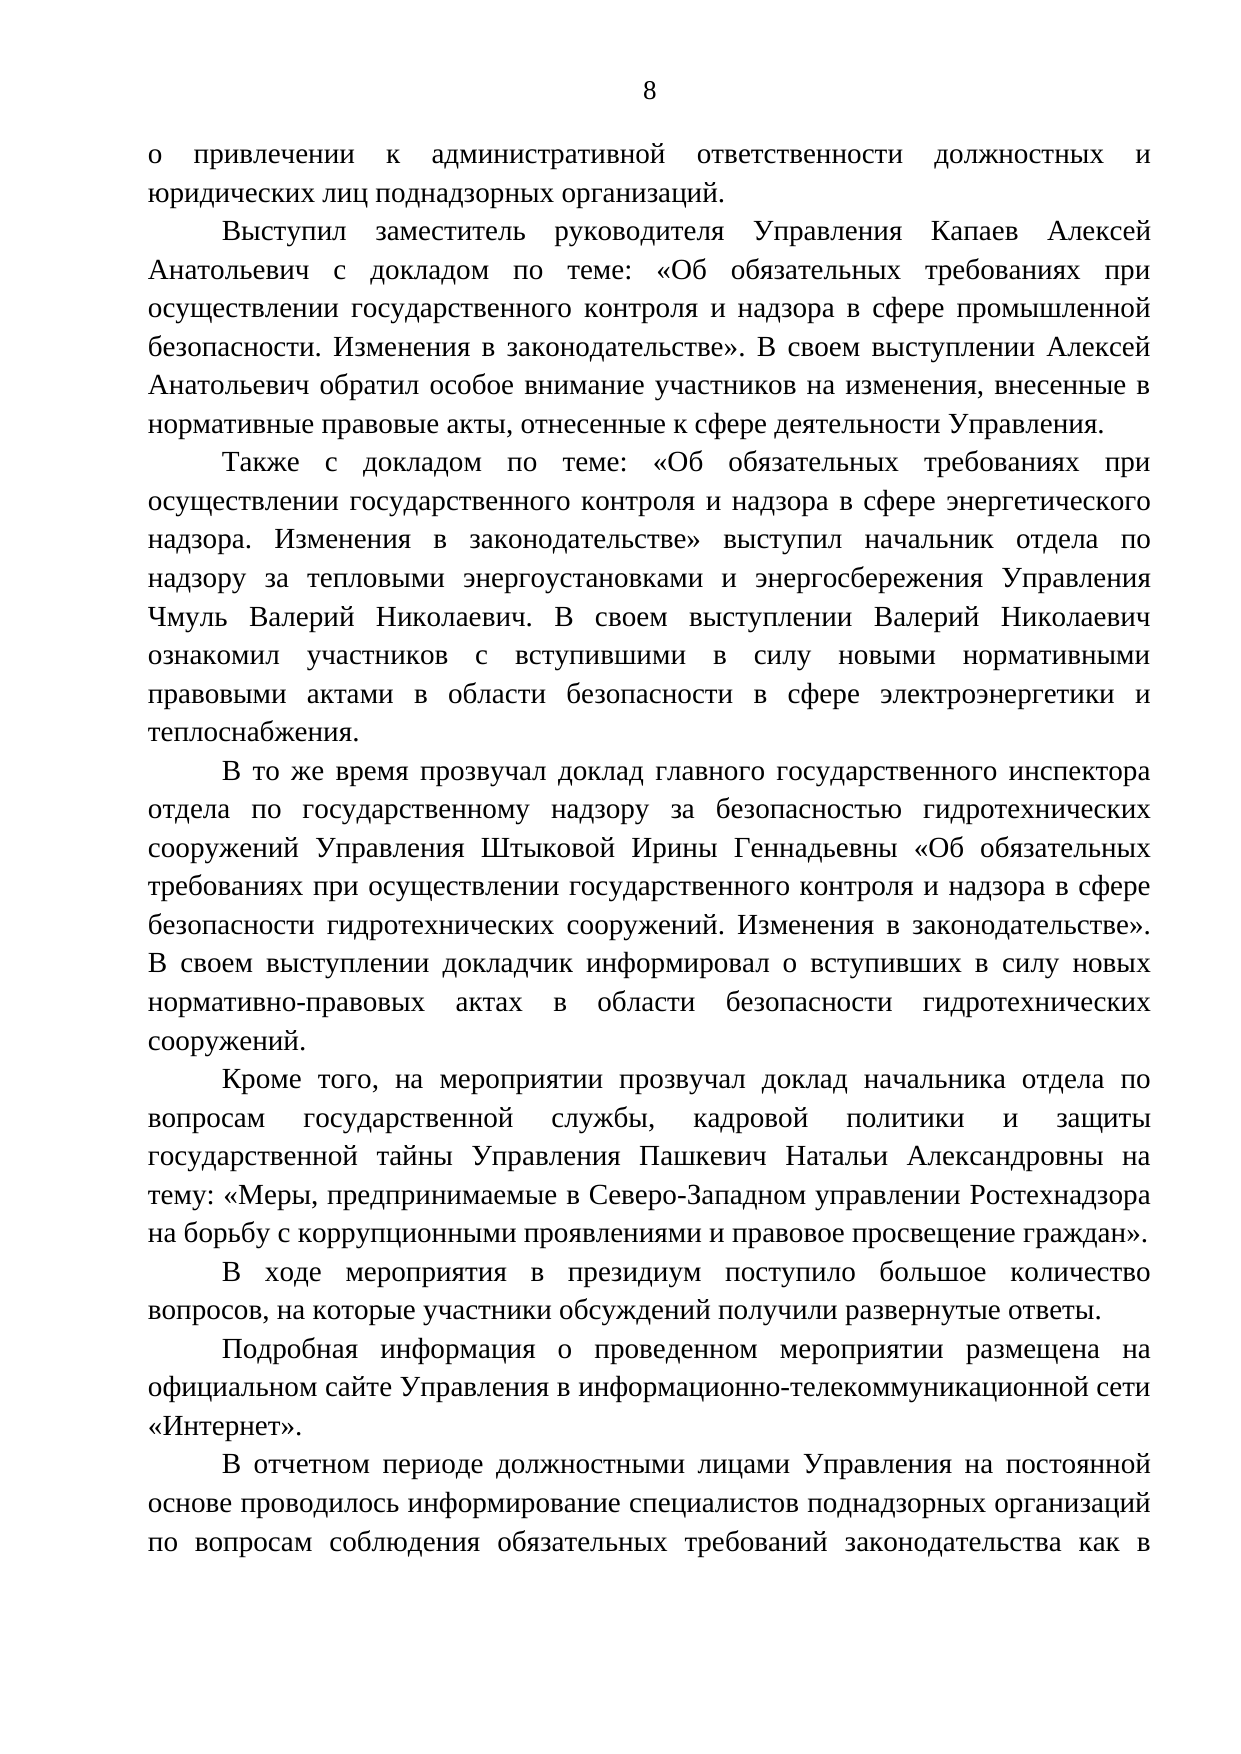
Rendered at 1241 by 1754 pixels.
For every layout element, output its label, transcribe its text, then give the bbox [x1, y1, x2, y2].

text В ходе мероприятия в президиум поступило большое количество вопросов, на которые участники обсуждений получили развернутые ответы. [148, 1254, 1152, 1326]
text Выступил заместитель руководителя Управления Капаев Алексей Анатольевич с докладом по теме: «Об обязательных требованиях при осуществлении государственного контроля и надзора в сфере промышленной безопасности. Изменения в законодательстве». В своем выступлении Алексей Анатольевич обратил особое внимание участников на изменения, внесенные в нормативные правовые акты, отнесенные к сфере деятельности Управления. [148, 213, 1152, 439]
text Также с докладом по теме: «Об обязательных требованиях при осуществлении государственного контроля и надзора в сфере энергетического надзора. Изменения в законодательстве» выступил начальник отдела по надзору за тепловыми энергоустановками и энергосбережения Управления Чмуль Валерий Николаевич. В своем выступлении Валерий Николаевич ознакомил участников с вступившими в силу новыми нормативными правовыми актами в области безопасности в сфере электроэнергетики и теплоснабжения. [148, 444, 1152, 748]
text Кроме того, на мероприятии прозвучал доклад начальника отдела по вопросам государственной службы, кадровой политики и защиты государственной тайны Управления Пашкевич Натальи Александровны на тему: «Меры, предпринимаемые в Северо-Западном управлении Ростехнадзора на борьбу с коррупционными проявлениями и правовое просвещение граждан». [148, 1061, 1152, 1249]
text В то же время прозвучал доклад главного государственного инспектора отдела по государственному надзору за безопасностью гидротехнических сооружений Управления Штыковой Ирины Геннадьевны «Об обязательных требованиях при осуществлении государственного контроля и надзора в сфере безопасности гидротехнических сооружений. Изменения в законодательстве». В своем выступлении докладчик информировал о вступивших в силу новых нормативно-правовых актах в области безопасности гидротехнических сооружений. [148, 753, 1152, 1056]
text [148, 1447, 1152, 1557]
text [148, 136, 1152, 208]
text Подробная информация о проведенном мероприятии размещена на официальном сайте Управления в информационно-телекоммуникационной сети «Интернет». [148, 1331, 1152, 1442]
